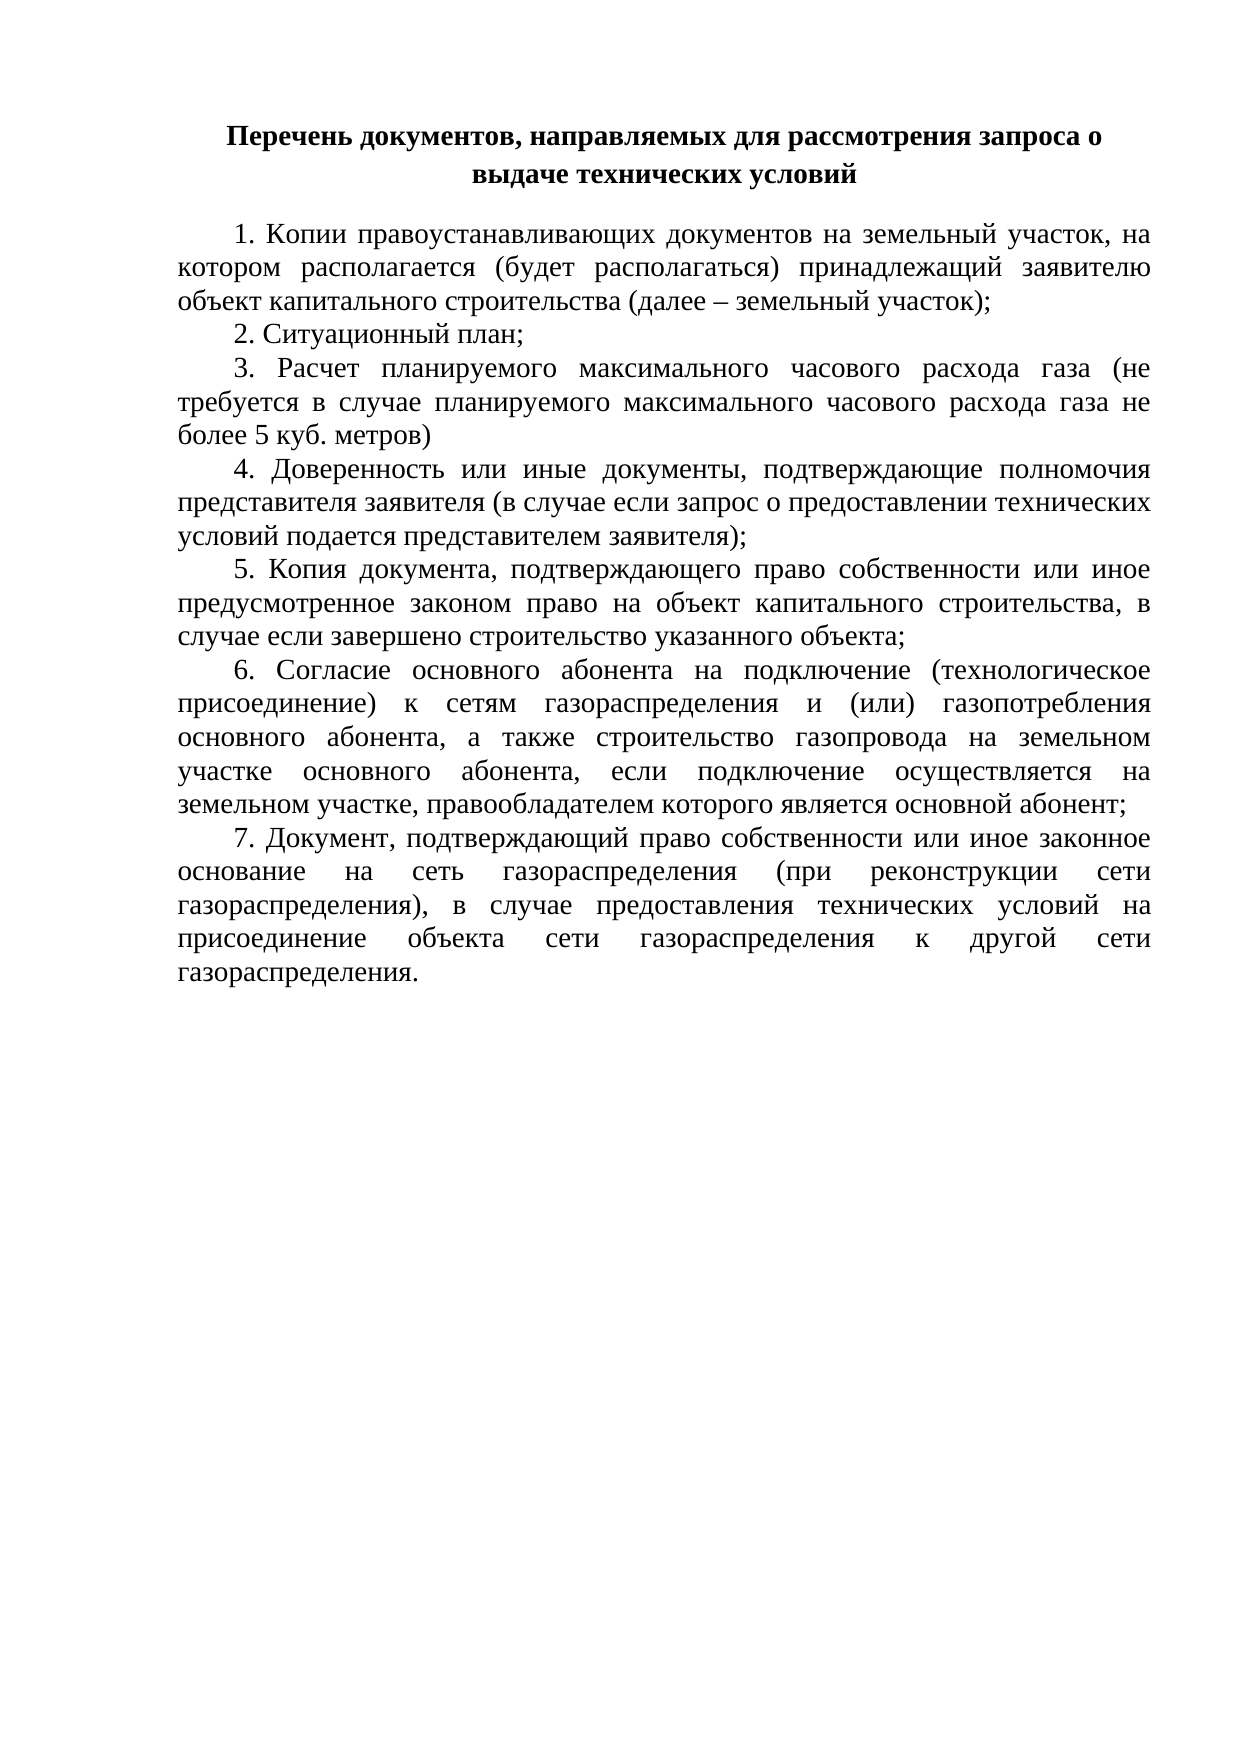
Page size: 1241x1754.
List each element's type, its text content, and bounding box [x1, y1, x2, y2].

text 1. Копии правоустанавливающих документов на земельный участок, на котором располагается (будет располагаться) принадлежащий заявителю объект капитального строительства (далее – земельный участок); [177, 216, 1152, 317]
text 4. Доверенность или иные документы, подтверждающие полномочия представителя заявителя (в случае если запрос о предоставлении технических условий подается представителем заявителя); [177, 451, 1152, 551]
text 7. Документ, подтверждающий право собственности или иное законное основание на сеть газораспределения (при реконструкции сети газораспределения), в случае предоставления технических условий на присоединение объекта сети газораспределения к другой сети газораспределения. [177, 820, 1152, 987]
text 6. Согласие основного абонента на подключение (технологическое присоединение) к сетям газораспределения и (или) газопотребления основного абонента, а также строительство газопровода на земельном участке основного абонента, если подключение осуществляется на земельном участке, правообладателем которого является основной абонент; [177, 652, 1152, 820]
text Перечень документов, направляемых для рассмотрения запроса о выдаче технических условий [177, 118, 1152, 190]
text 3. Расчет планируемого максимального часового расхода газа (не требуется в случае планируемого максимального часового расхода газа не более 5 куб. метров) [177, 350, 1152, 451]
text 2. Ситуационный план; [177, 317, 1152, 350]
text 5. Копия документа, подтверждающего право собственности или иное предусмотренное законом право на объект капитального строительства, в случае если завершено строительство указанного объекта; [177, 551, 1152, 652]
